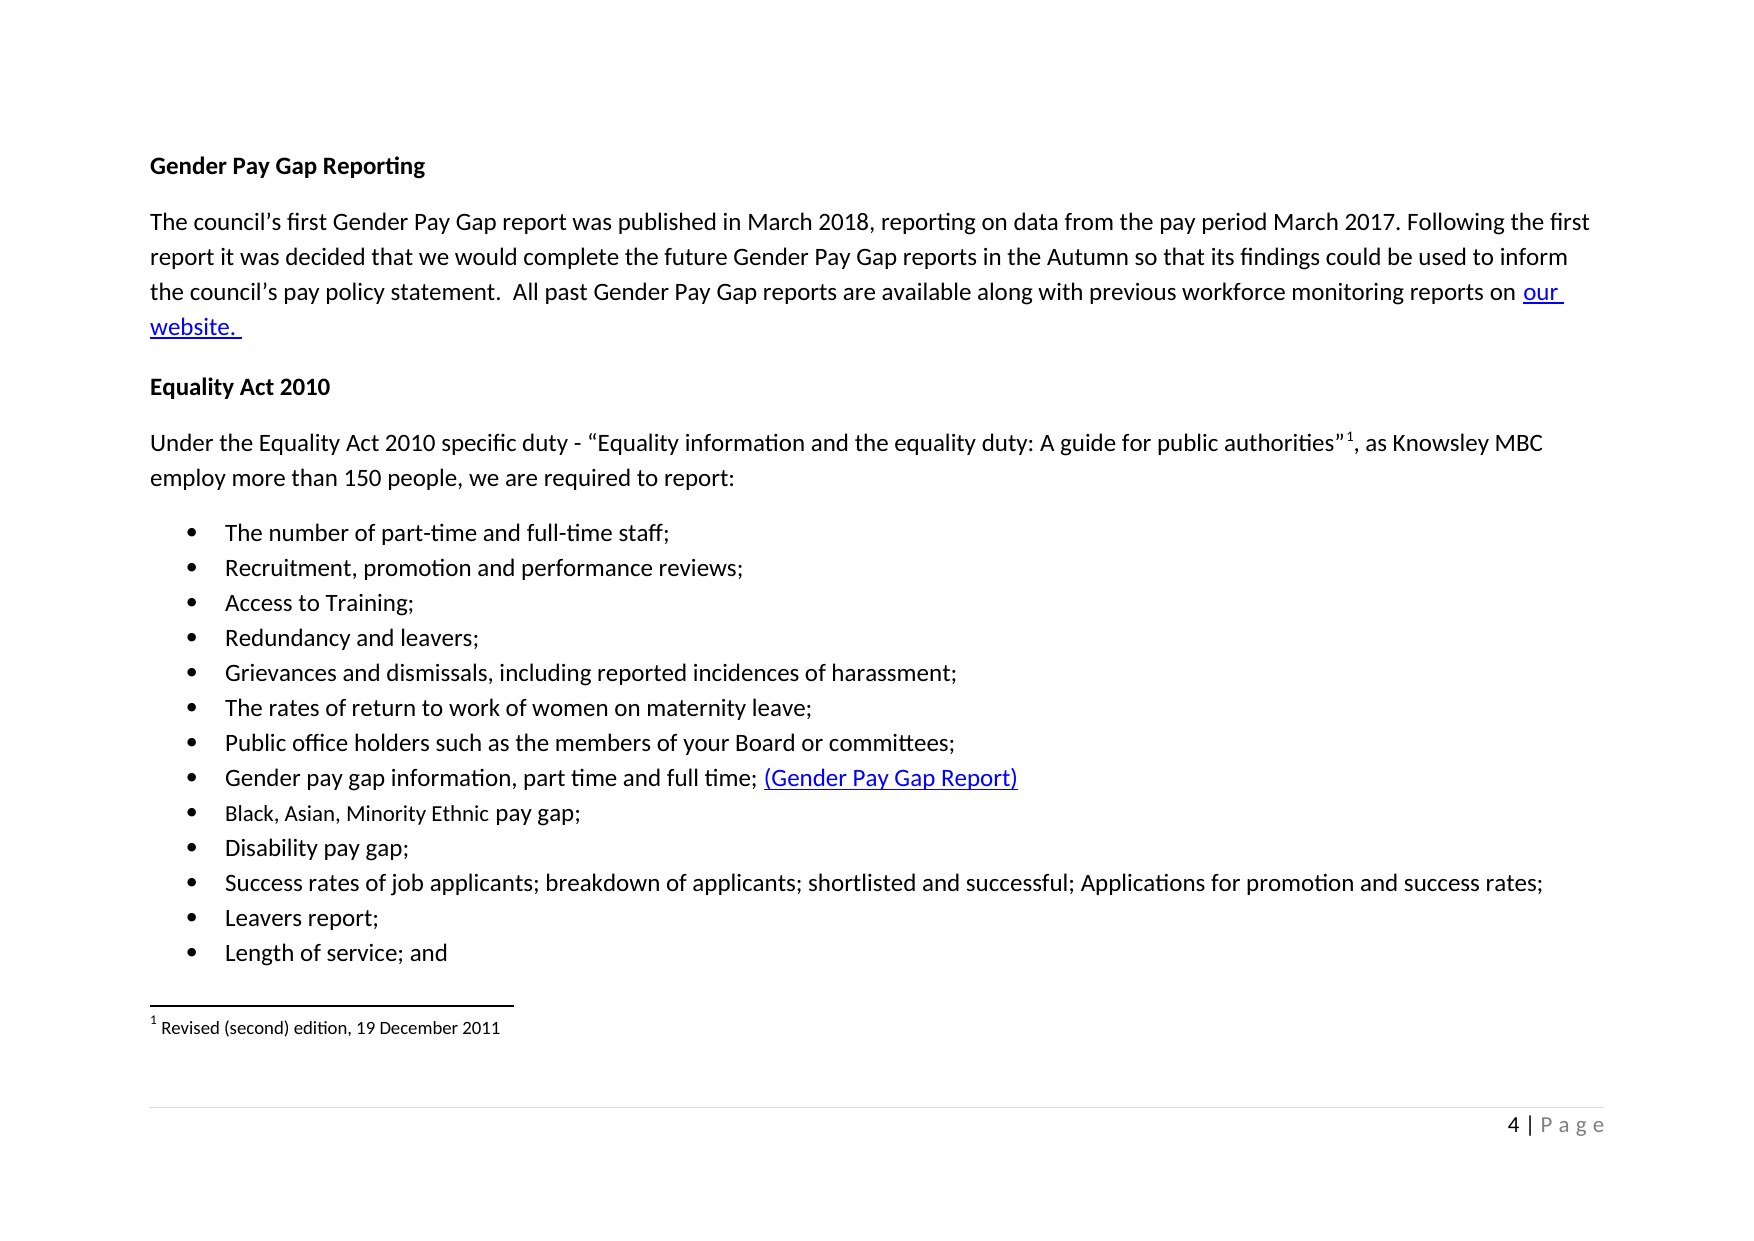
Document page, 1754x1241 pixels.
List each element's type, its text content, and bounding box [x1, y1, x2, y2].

text Equality Act 2010 [150, 371, 1604, 401]
list Black, Asian, Minority Ethnic pay gap; [187, 797, 1604, 828]
list Redundancy and leavers; [187, 622, 1604, 653]
list Recruitment, promotion and performance reviews; [187, 552, 1604, 583]
text Gender Pay Gap Reporting [150, 150, 1604, 181]
list Public office holders such as the members of your Board or committees; [187, 727, 1604, 758]
list Length of service; and [187, 937, 1604, 968]
list Success rates of job applicants; breakdown of applicants; shortlisted and successful; Applications for promotion and success rates; [187, 867, 1604, 898]
list Leavers report; [187, 902, 1604, 933]
text Under the Equality Act 2010 specific duty - “Equality information and the equality duty: A guide for public authorities”, as Knowsley MBC employ more than 150 people, we are required to report: [150, 427, 1604, 492]
list The rates of return to work of women on maternity leave; [187, 692, 1604, 723]
list The number of part-time and full-time staff; [187, 517, 1604, 548]
list Access to Training; [187, 587, 1604, 618]
list Disability pay gap; [187, 832, 1604, 863]
list Grievances and dismissals, including reported incidences of harassment; [187, 657, 1604, 688]
list Gender pay gap information, part time and full time; (Gender Pay Gap Report) [187, 762, 1604, 793]
text The council’s first Gender Pay Gap report was published in March 2018, reporting on data from the pay period March 2017. Following the first report it was decided that we would complete the future Gender Pay Gap reports in the Autumn so that its findings could be used to inform the council’s pay policy statement. All past Gender Pay Gap reports are available along with previous workforce monitoring reports on our website. [150, 206, 1604, 341]
